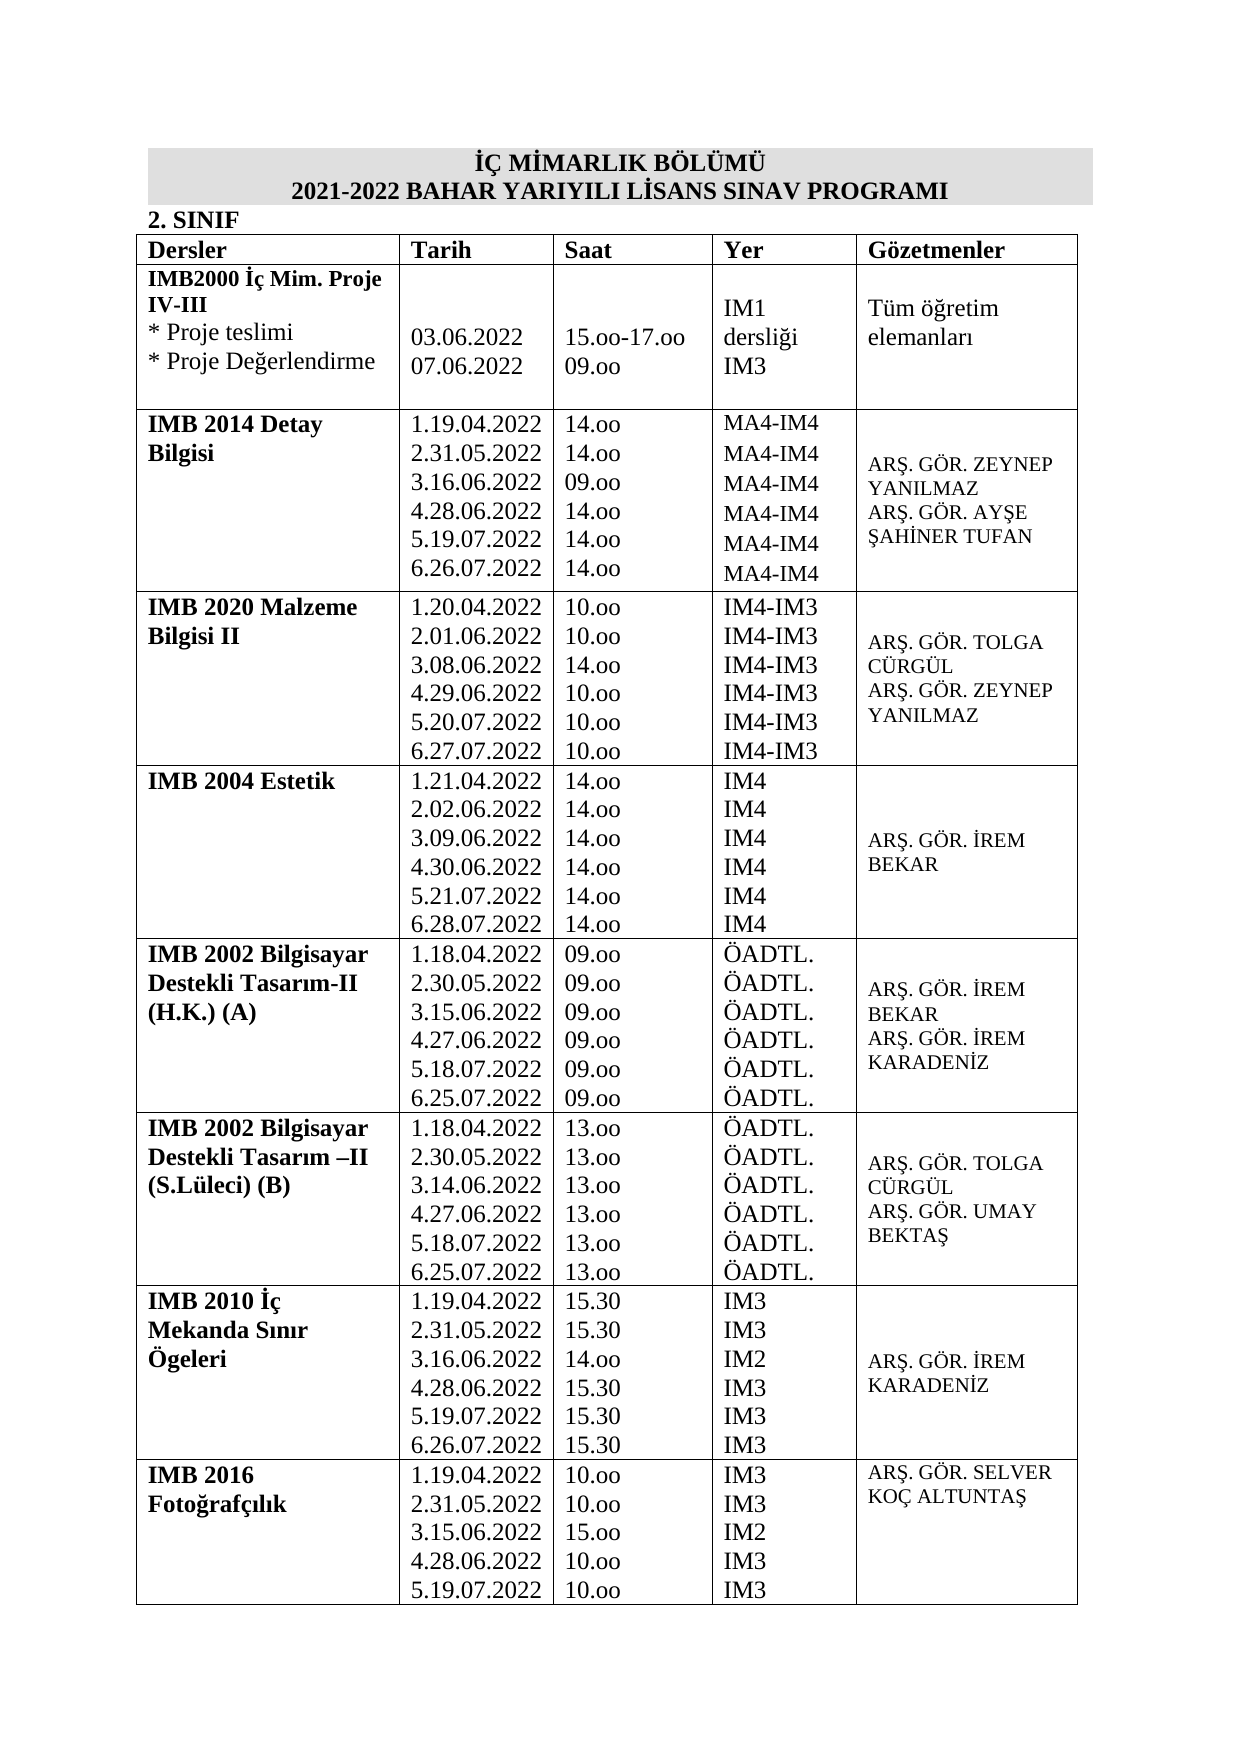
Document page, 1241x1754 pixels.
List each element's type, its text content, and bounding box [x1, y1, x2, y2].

table_cell ARŞ. GÖR. TOLGA CÜRGÜL ARŞ. GÖR. UMAY BEKTAŞ [857, 1113, 1077, 1285]
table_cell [857, 1460, 1077, 1604]
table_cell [400, 1460, 553, 1604]
table_cell 1.21.04.2022 2.02.06.2022 3.09.06.2022 4.30.06.2022 5.21.07.2022 6.28.07.2022 [400, 766, 553, 938]
table_cell IMB 2002 Bilgisayar Destekli Tasarım-II (H.K.) (A) [137, 939, 399, 1112]
table_cell IMB2000 İç Mim. Proje IV-III * Proje teslimi * Proje Değerlendirme [137, 265, 399, 408]
table_header Saat [554, 235, 712, 264]
table_cell IM4 IM4 IM4 IM4 IM4 IM4 [713, 766, 856, 938]
table_cell 1.19.04.2022 2.31.05.2022 3.16.06.2022 4.28.06.2022 5.19.07.2022 6.26.07.2022 [400, 410, 553, 591]
table_cell 1.18.04.2022 2.30.05.2022 3.15.06.2022 4.27.06.2022 5.18.07.2022 6.25.07.2022 [400, 939, 553, 1112]
table_cell 15.30 15.30 14.oo 15.30 15.30 15.30 [554, 1286, 712, 1459]
table_cell IMB 2020 Malzeme Bilgisi II [137, 592, 399, 765]
table_cell 13.oo 13.oo 13.oo 13.oo 13.oo 13.oo [554, 1113, 712, 1285]
table_cell IMB 2014 Detay Bilgisi [137, 410, 399, 591]
text 2. SINIF [148, 205, 1093, 234]
table_cell Tüm öğretim elemanları [857, 265, 1077, 408]
table_cell ARŞ. GÖR. TOLGA CÜRGÜL ARŞ. GÖR. ZEYNEP YANILMAZ [857, 592, 1077, 765]
table_cell IMB 2010 İç Mekanda Sınır Ögeleri [137, 1286, 399, 1459]
table_cell ARŞ. GÖR. İREM BEKAR [857, 766, 1077, 938]
table_cell 03.06.2022 07.06.2022 [400, 265, 553, 408]
table_cell ARŞ. GÖR. ZEYNEP YANILMAZ ARŞ. GÖR. AYŞE ŞAHİNER TUFAN [857, 410, 1077, 591]
table_header Yer [713, 235, 856, 264]
table_header Tarih [400, 235, 553, 264]
table_cell ARŞ. GÖR. İREM BEKAR ARŞ. GÖR. İREM KARADENİZ [857, 939, 1077, 1112]
table_cell IMB 2004 Estetik [137, 766, 399, 938]
table_cell 15.oo-17.oo 09.oo [554, 265, 712, 408]
table_cell IM3 IM3 IM2 IM3 IM3 IM3 [713, 1286, 856, 1459]
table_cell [713, 1460, 856, 1604]
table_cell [554, 1460, 712, 1604]
table_cell 1.19.04.2022 2.31.05.2022 3.16.06.2022 4.28.06.2022 5.19.07.2022 6.26.07.2022 [400, 1286, 553, 1459]
table_cell IM4-IM3 IM4-IM3 IM4-IM3 IM4-IM3 IM4-IM3 IM4-IM3 [713, 592, 856, 765]
text 2021-2022 BAHAR YARIYILI LİSANS SINAV PROGRAMI [148, 176, 1093, 205]
text İÇ MİMARLIK BÖLÜMÜ [148, 148, 1093, 176]
table_cell 10.oo 10.oo 14.oo 10.oo 10.oo 10.oo [554, 592, 712, 765]
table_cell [137, 1460, 399, 1604]
table_cell 14.oo 14.oo 09.oo 14.oo 14.oo 14.oo [554, 410, 712, 591]
table_cell IM1 dersliği IM3 [713, 265, 856, 408]
table_header Gözetmenler [857, 235, 1077, 264]
table_header Dersler [137, 235, 399, 264]
table_cell MA4-IM4 MA4-IM4 MA4-IM4 MA4-IM4 MA4-IM4 MA4-IM4 [713, 410, 856, 591]
table_cell IMB 2002 Bilgisayar Destekli Tasarım –II (S.Lüleci) (B) [137, 1113, 399, 1285]
table_cell ARŞ. GÖR. İREM KARADENİZ [857, 1286, 1077, 1459]
table_cell 09.oo 09.oo 09.oo 09.oo 09.oo 09.oo [554, 939, 712, 1112]
table_cell 1.20.04.2022 2.01.06.2022 3.08.06.2022 4.29.06.2022 5.20.07.2022 6.27.07.2022 [400, 592, 553, 765]
table_cell 14.oo 14.oo 14.oo 14.oo 14.oo 14.oo [554, 766, 712, 938]
table_cell ÖADTL. ÖADTL. ÖADTL. ÖADTL. ÖADTL. ÖADTL. [713, 1113, 856, 1285]
table_cell 1.18.04.2022 2.30.05.2022 3.14.06.2022 4.27.06.2022 5.18.07.2022 6.25.07.2022 [400, 1113, 553, 1285]
table_cell ÖADTL. ÖADTL. ÖADTL. ÖADTL. ÖADTL. ÖADTL. [713, 939, 856, 1112]
